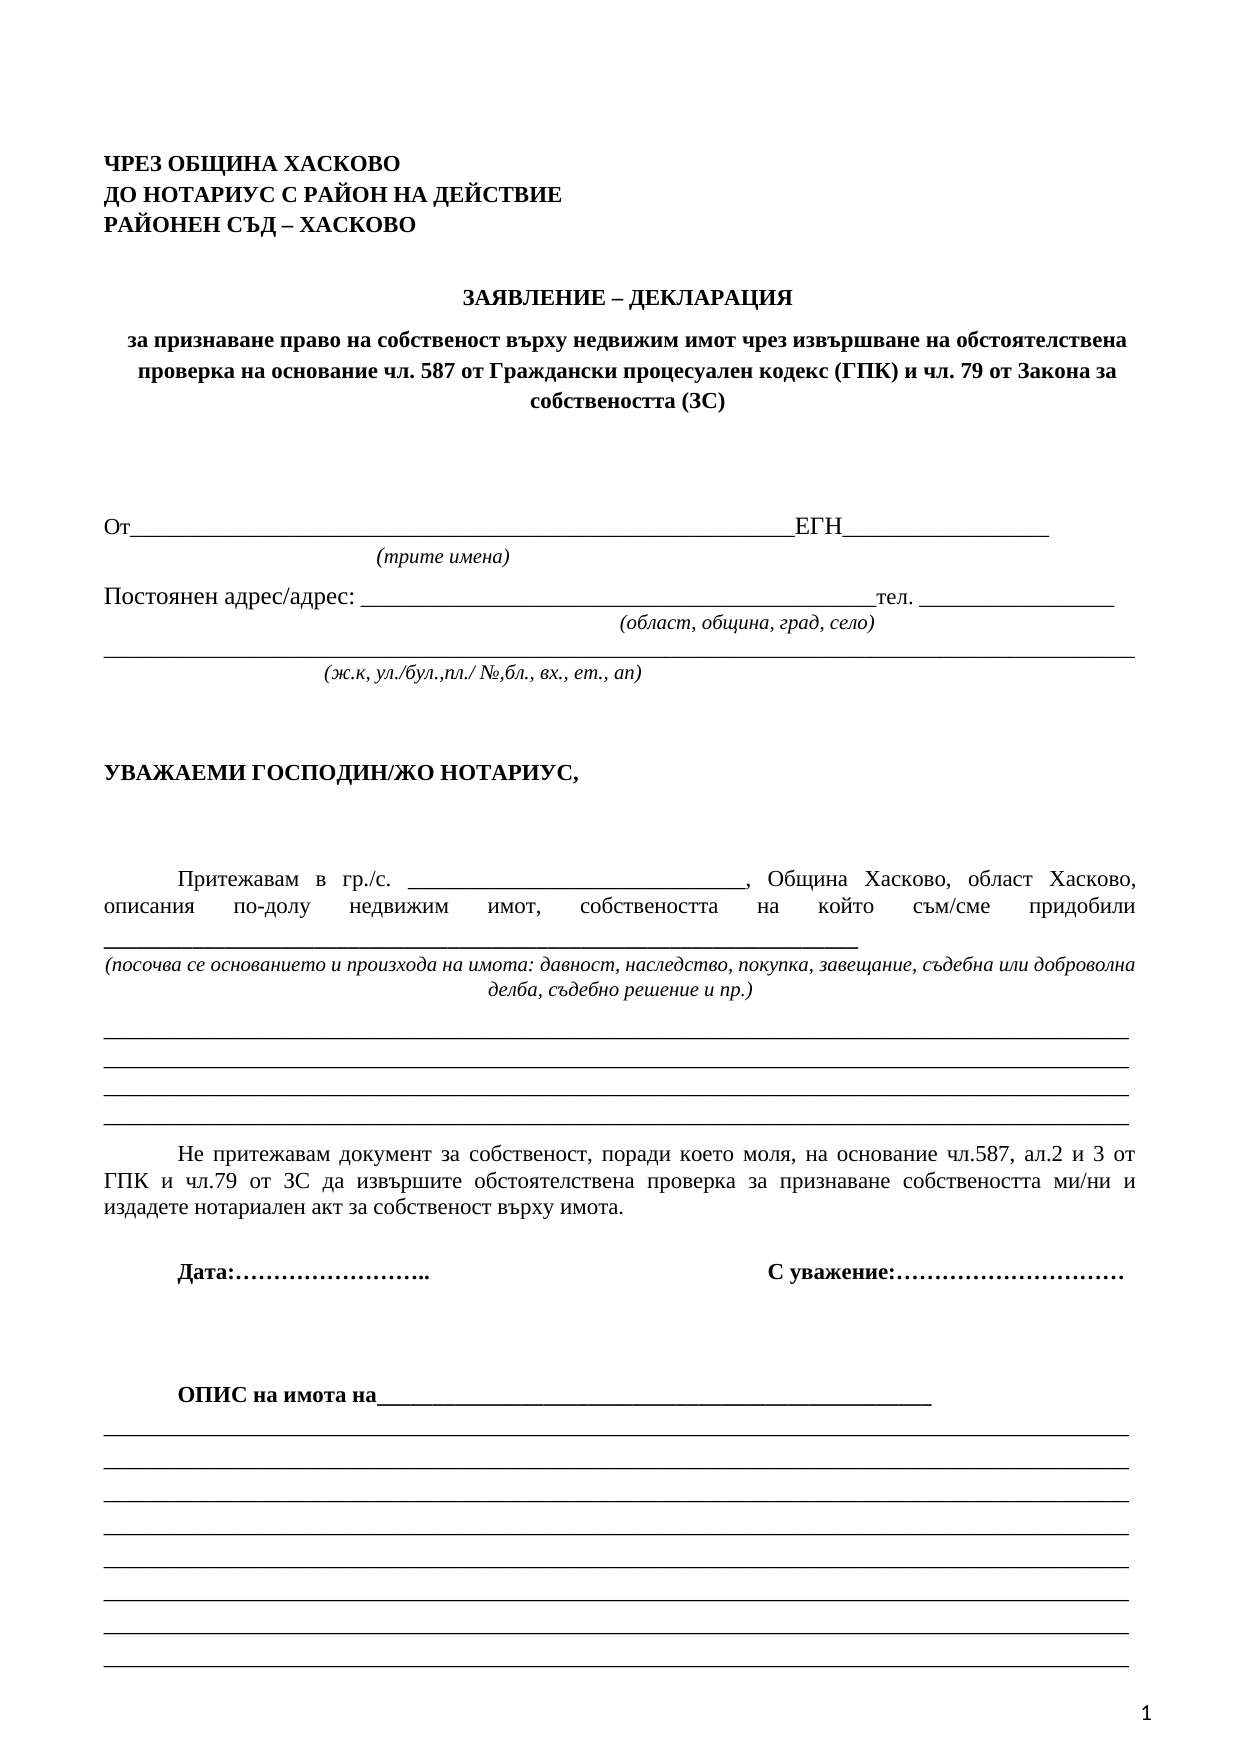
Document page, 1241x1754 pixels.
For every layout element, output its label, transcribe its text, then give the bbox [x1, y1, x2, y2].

text (област, община, град, село) [546, 610, 1137, 634]
text за признаване право на собственост върху недвижим имот чрез извършване на обстоятелствена проверка на основание чл. 587 от Граждански процесуален кодекс (ГПК) и чл. 79 от Закона за собствеността (ЗС) [103, 326, 1152, 413]
text Дата:…………………….. С уважение:………………………… [103, 1258, 1137, 1285]
text ________________________________________________________________________________________________________________________________________________________________________________________________________________________________________________________________________________________________________________________________________ [103, 1013, 1137, 1128]
text Постоянен адрес/адрес: _____________________________________________тел. _________________ [103, 581, 1137, 610]
text От__________________________________________________________ЕГН__________________ (трите имена) [103, 511, 1137, 569]
text __________________________________________________________________________________________ [103, 634, 1137, 660]
text УВАЖАЕМИ ГОСПОДИН/ЖО НОТАРИУС, [103, 759, 1137, 786]
text ЗАЯВЛЕНИЕ – ДЕКЛАРАЦИЯ [103, 284, 1152, 310]
text ЧРЕЗ ОБЩИНА ХАСКОВО [103, 150, 1152, 177]
text (ж.к, ул./бул.,пл./ №,бл., вх., ет., ап) [250, 660, 1137, 684]
text РАЙОНЕН СЪД – ХАСКОВО [103, 211, 1152, 237]
text Притежавам в гр./с. ___________________________, Община Хасково, област Хасково, описания по-долу недвижим имот, собствеността на който съм/сме придобили ____________________________________________________________________ [103, 863, 1137, 952]
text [103, 1410, 1137, 1670]
text ОПИС на имота на__________________________________________________ [103, 1376, 1137, 1410]
text ДО НОТАРИУС С РАЙОН НА ДЕЙСТВИЕ [103, 181, 1152, 207]
text (посочва се основанието и произхода на имота: давност, наследство, покупка, завещание, съдебна или доброволна делба, съдебно решение и пр.) [103, 952, 1137, 1001]
text Не притежавам документ за собственост, поради което моля, на основание чл.587, ал.2 и 3 от ГПК и чл.79 от ЗС да извършите обстоятелствена проверка за признаване собствеността ми/ни и издадете нотариален акт за собственост върху имота. [103, 1141, 1137, 1219]
